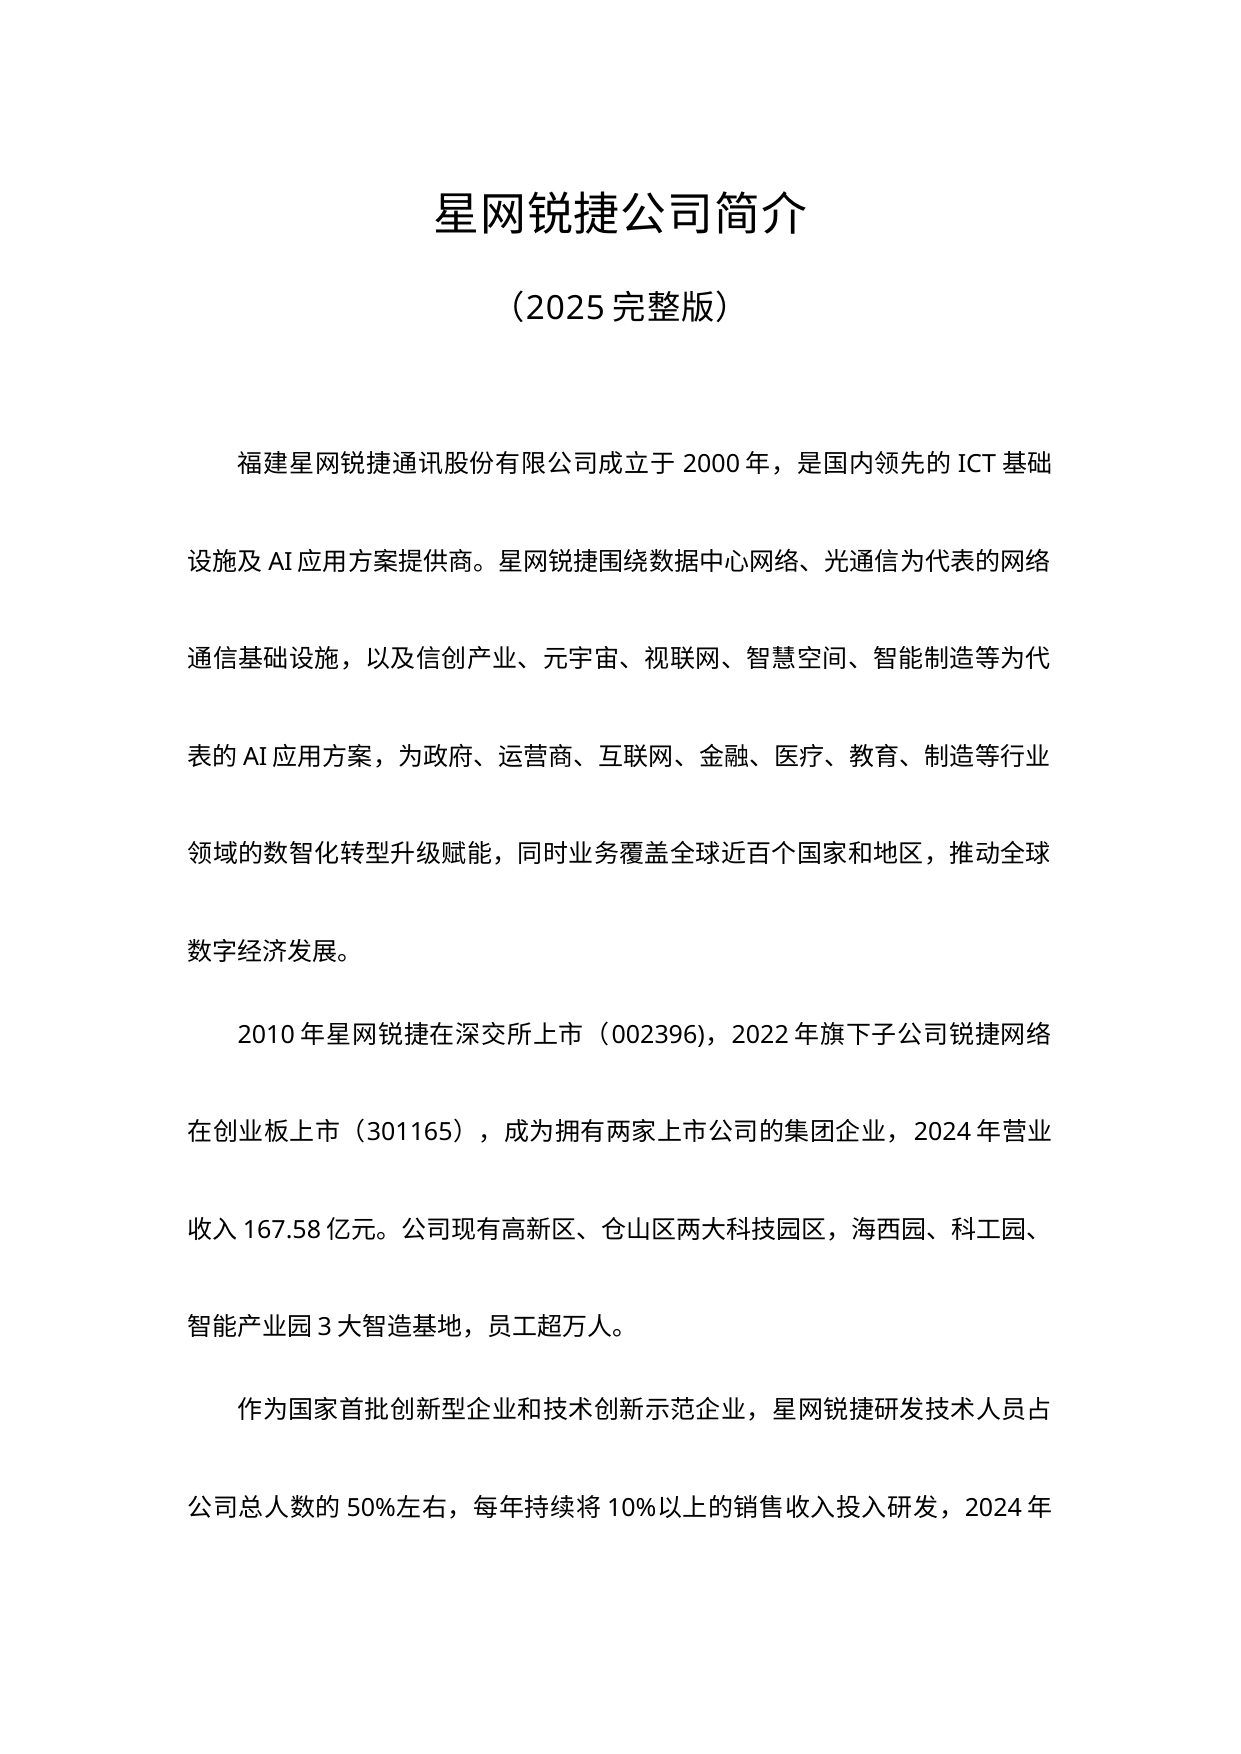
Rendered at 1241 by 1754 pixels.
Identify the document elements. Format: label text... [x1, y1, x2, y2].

text 2010年星网锐捷在深交所上市（002396)，2022年旗下子公司锐捷网络在创业板上市（301165），成为拥有两家上市公司的集团企业，2024年营业收入167.58亿元。公司现有高新区、仓山区两大科技园区，海西园、科工园、智能产业园3大智造基地，员工超万人。 [187, 1000, 1053, 1357]
text 星网锐捷公司简介 [187, 162, 1053, 259]
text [187, 1376, 1053, 1538]
text 福建星网锐捷通讯股份有限公司成立于2000年，是国内领先的ICT基础设施及AI应用方案提供商。星网锐捷围绕数据中心网络、光通信为代表的网络通信基础设施，以及信创产业、元宇宙、视联网、智慧空间、智能制造等为代表的AI应用方案，为政府、运营商、互联网、金融、医疗、教育、制造等行业领域的数智化转型升级赋能，同时业务覆盖全球近百个国家和地区，推动全球数字经济发展。 [187, 429, 1053, 982]
text （2025完整版） [187, 273, 1053, 338]
